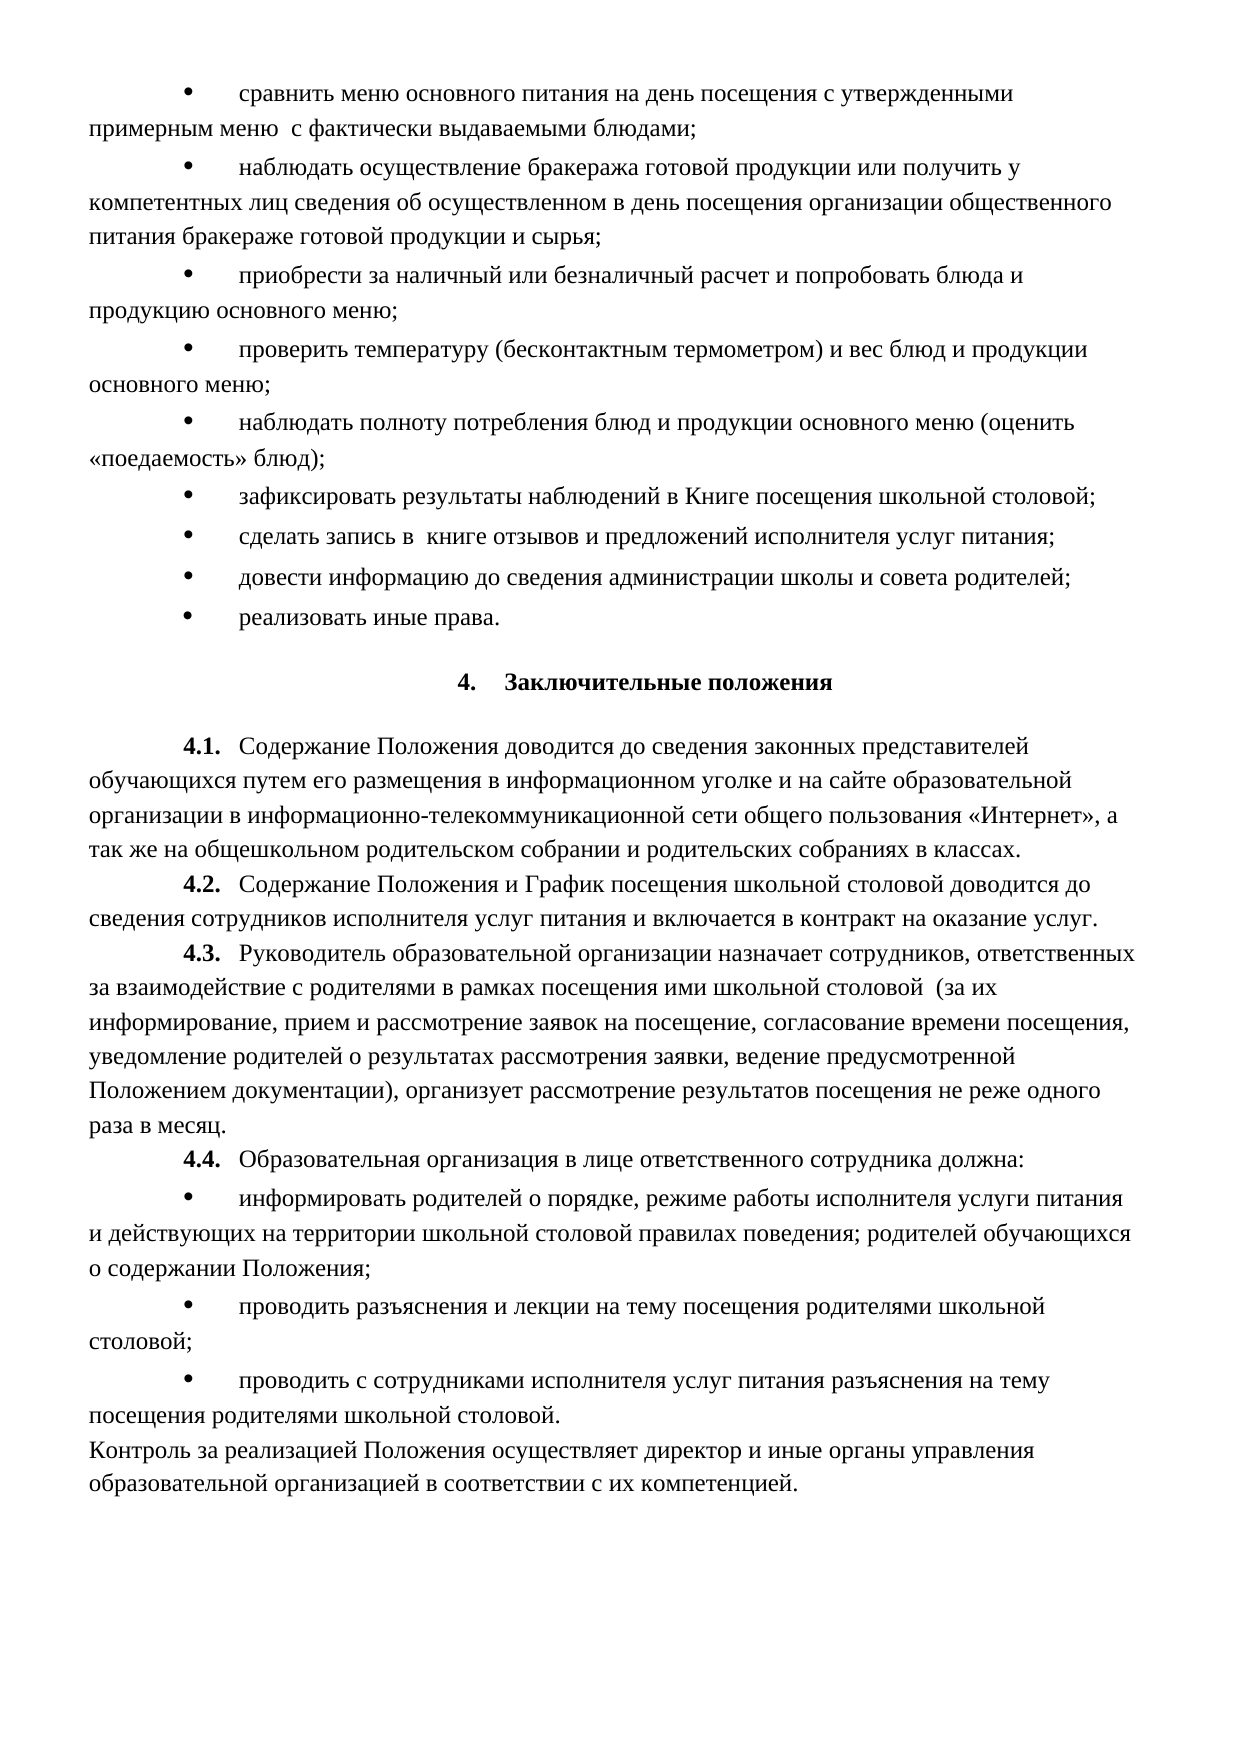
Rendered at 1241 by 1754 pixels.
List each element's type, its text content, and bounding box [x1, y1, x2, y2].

list наблюдать полноту потребления блюд и продукции основного меню (оценить «поедаемость» блюд); [89, 403, 1137, 471]
list наблюдать осуществление бракеража готовой продукции или получить у компетентных лиц сведения об осуществленном в день посещения организации общественного питания бракераже готовой продукции и сырья; [89, 148, 1137, 250]
list проводить с сотрудниками исполнителя услуг питания разъяснения на тему посещения родителями школьной столовой. [89, 1361, 1137, 1429]
list зафиксировать результаты наблюдений в Книге посещения школьной столовой; [89, 477, 1137, 511]
list приобрести за наличный или безналичный расчет и попробовать блюда и продукцию основного меню; [89, 256, 1137, 324]
list Содержание Положения и График посещения школьной столовой доводится до сведения сотрудников исполнителя услуг питания и включается в контракт на оказание услуг. [89, 869, 1137, 932]
list реализовать иные права. [89, 598, 1136, 631]
list довести информацию до сведения администрации школы и совета родителей; [89, 557, 1137, 591]
list сравнить меню основного питания на день посещения с утвержденными примерным меню с фактически выдаваемыми блюдами; [89, 74, 1137, 142]
list Содержание Положения доводится до сведения законных представителей обучающихся путем его размещения в информационном уголке и на сайте образовательной организации в информационно-телекоммуникационной сети общего пользования «Интернет», а так же на общешкольном родительском собрании и родительских собраниях в классах. [89, 731, 1137, 863]
list Руководитель образовательной организации назначает сотрудников, ответственных за взаимодействие с родителями в рамках посещения ими школьной столовой (за их информирование, прием и рассмотрение заявок на посещение, согласование времени посещения, уведомление родителей о результатах рассмотрения заявки, ведение предусмотренной Положением документации), организует рассмотрение результатов посещения не реже одного раза в месяц. [89, 938, 1137, 1139]
list информировать родителей о порядке, режиме работы исполнителя услуги питания и действующих на территории школьной столовой правилах поведения; родителей обучающихся о содержании Положения; [89, 1179, 1137, 1281]
list Заключительные положения [89, 667, 1107, 696]
list проводить разъяснения и лекции на тему посещения родителями школьной столовой; [89, 1287, 1137, 1355]
list проверить температуру (бесконтактным термометром) и вес блюд и продукции основного меню; [89, 329, 1137, 398]
text Контроль за реализацией Положения осуществляет директор и иные органы управления образовательной организацией в соответствии с их компетенцией. [89, 1435, 1137, 1496]
list Образовательная организация в лице ответственного сотрудника должна: [89, 1144, 1137, 1173]
list сделать запись в книге отзывов и предложений исполнителя услуг питания; [89, 517, 1137, 551]
